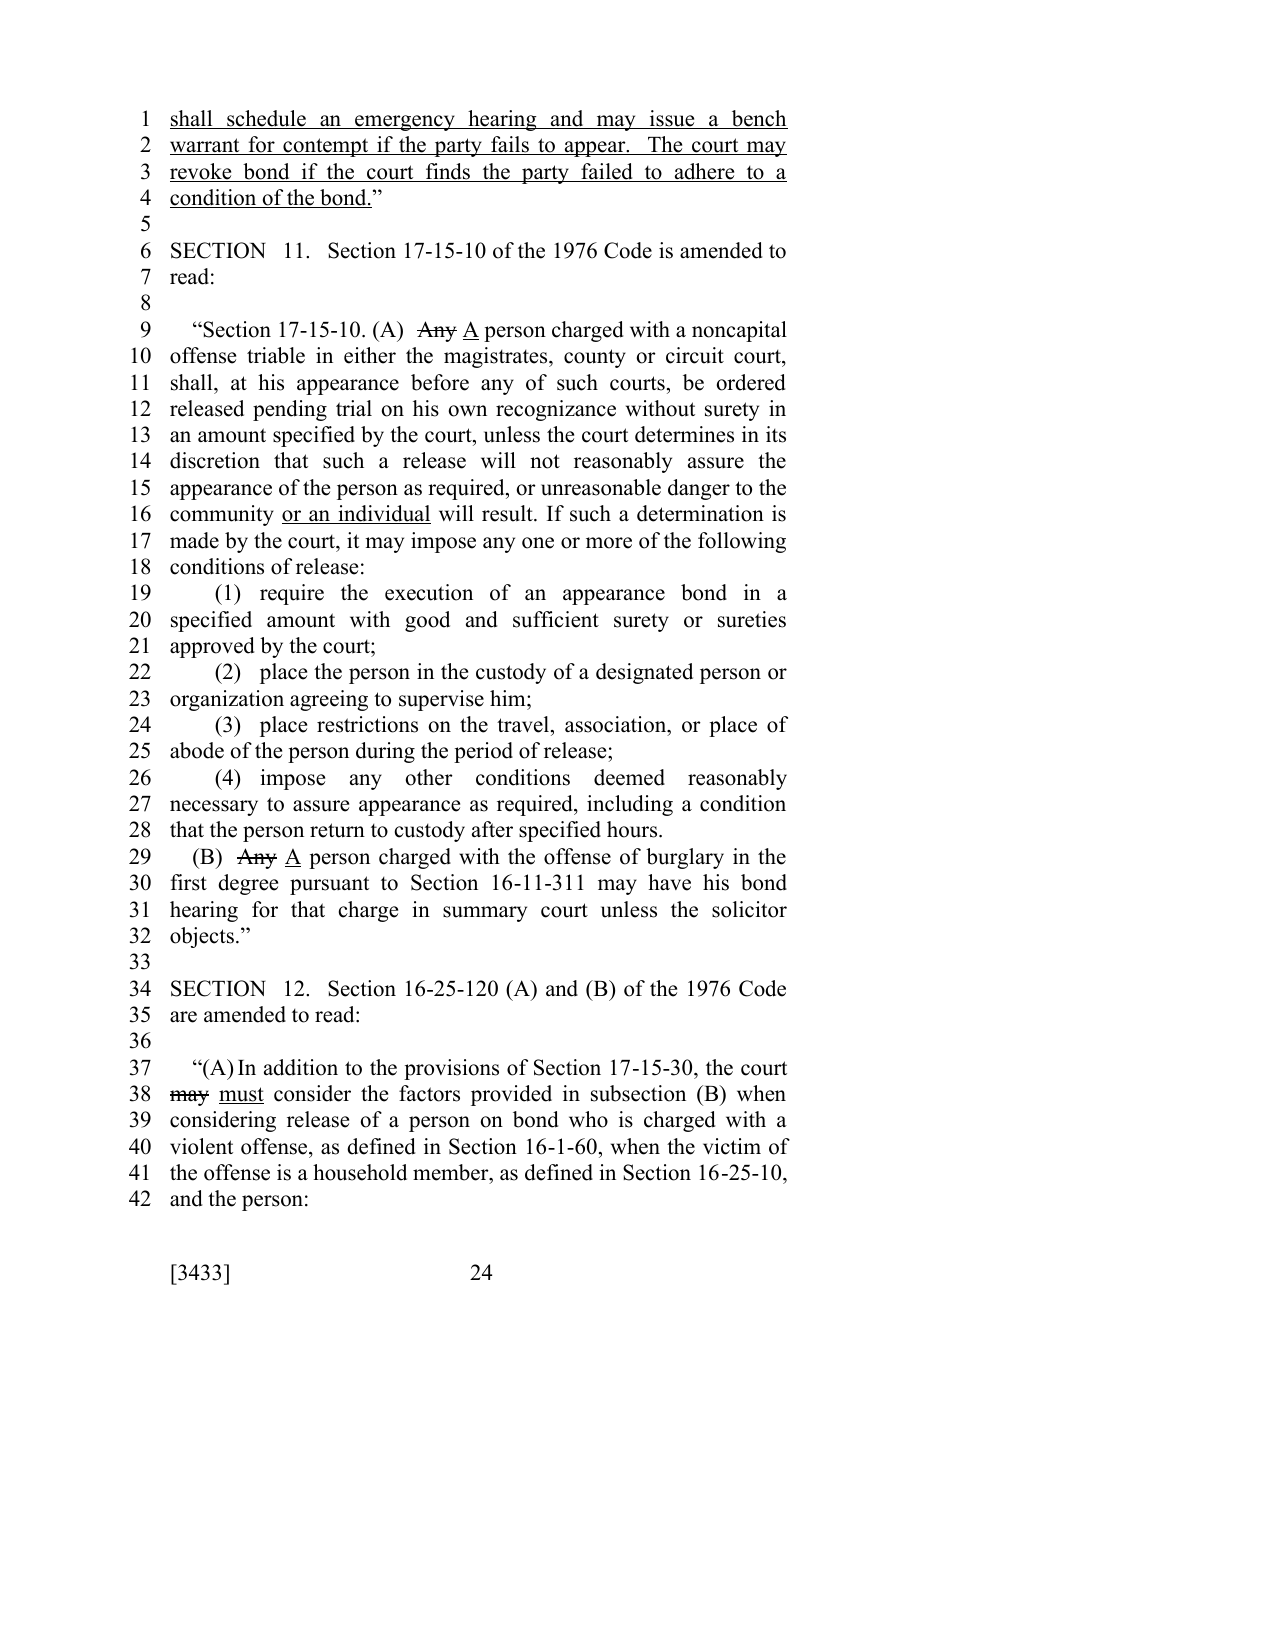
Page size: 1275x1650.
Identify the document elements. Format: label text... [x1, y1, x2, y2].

text (3) place restrictions on the travel, association, or place of abode of the person during the period of release; [169, 711, 787, 764]
text (4) impose any other conditions deemed reasonably necessary to assure appearance as required, including a condition that the person return to custody after specified hours. [169, 764, 787, 843]
text SECTION 12. Section 16-25-120 (A) and (B) of the 1976 Code are amended to read: [169, 975, 787, 1027]
text SECTION 11. Section 17-15-10 of the 1976 Code is amended to read: [169, 237, 787, 289]
text (B) Any A person charged with the offense of burglary in the first degree pursuant to Section 16-11-311 may have his bond hearing for that charge in summary court unless the solicitor objects.” [169, 843, 787, 948]
text “Section 17-15-10. (A) Any A person charged with a noncapital offense triable in either the magistrates, county or circuit court, shall, at his appearance before any of such courts, be ordered released pending trial on his own recognizance without surety in an amount specified by the court, unless the court determines in its discretion that such a release will not reasonably assure the appearance of the person as required, or unreasonable danger to the community or an individual will result. If such a determination is made by the court, it may impose any one or more of the following conditions of release: [169, 316, 787, 579]
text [169, 129, 787, 154]
text (2) place the person in the custody of a designated person or organization agreeing to supervise him; [169, 658, 787, 711]
text (1) require the execution of an appearance bond in a specified amount with good and sufficient surety or sureties approved by the court; [169, 579, 787, 658]
text “(A) In addition to the provisions of Section 17-15-30, the court may must consider the factors provided in subsection (B) when considering release of a person on bond who is charged with a violent offense, as defined in Section 16-1-60, when the victim of the offense is a household member, as defined in Section 16-25-10, and the person: [169, 1054, 787, 1212]
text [169, 105, 787, 128]
